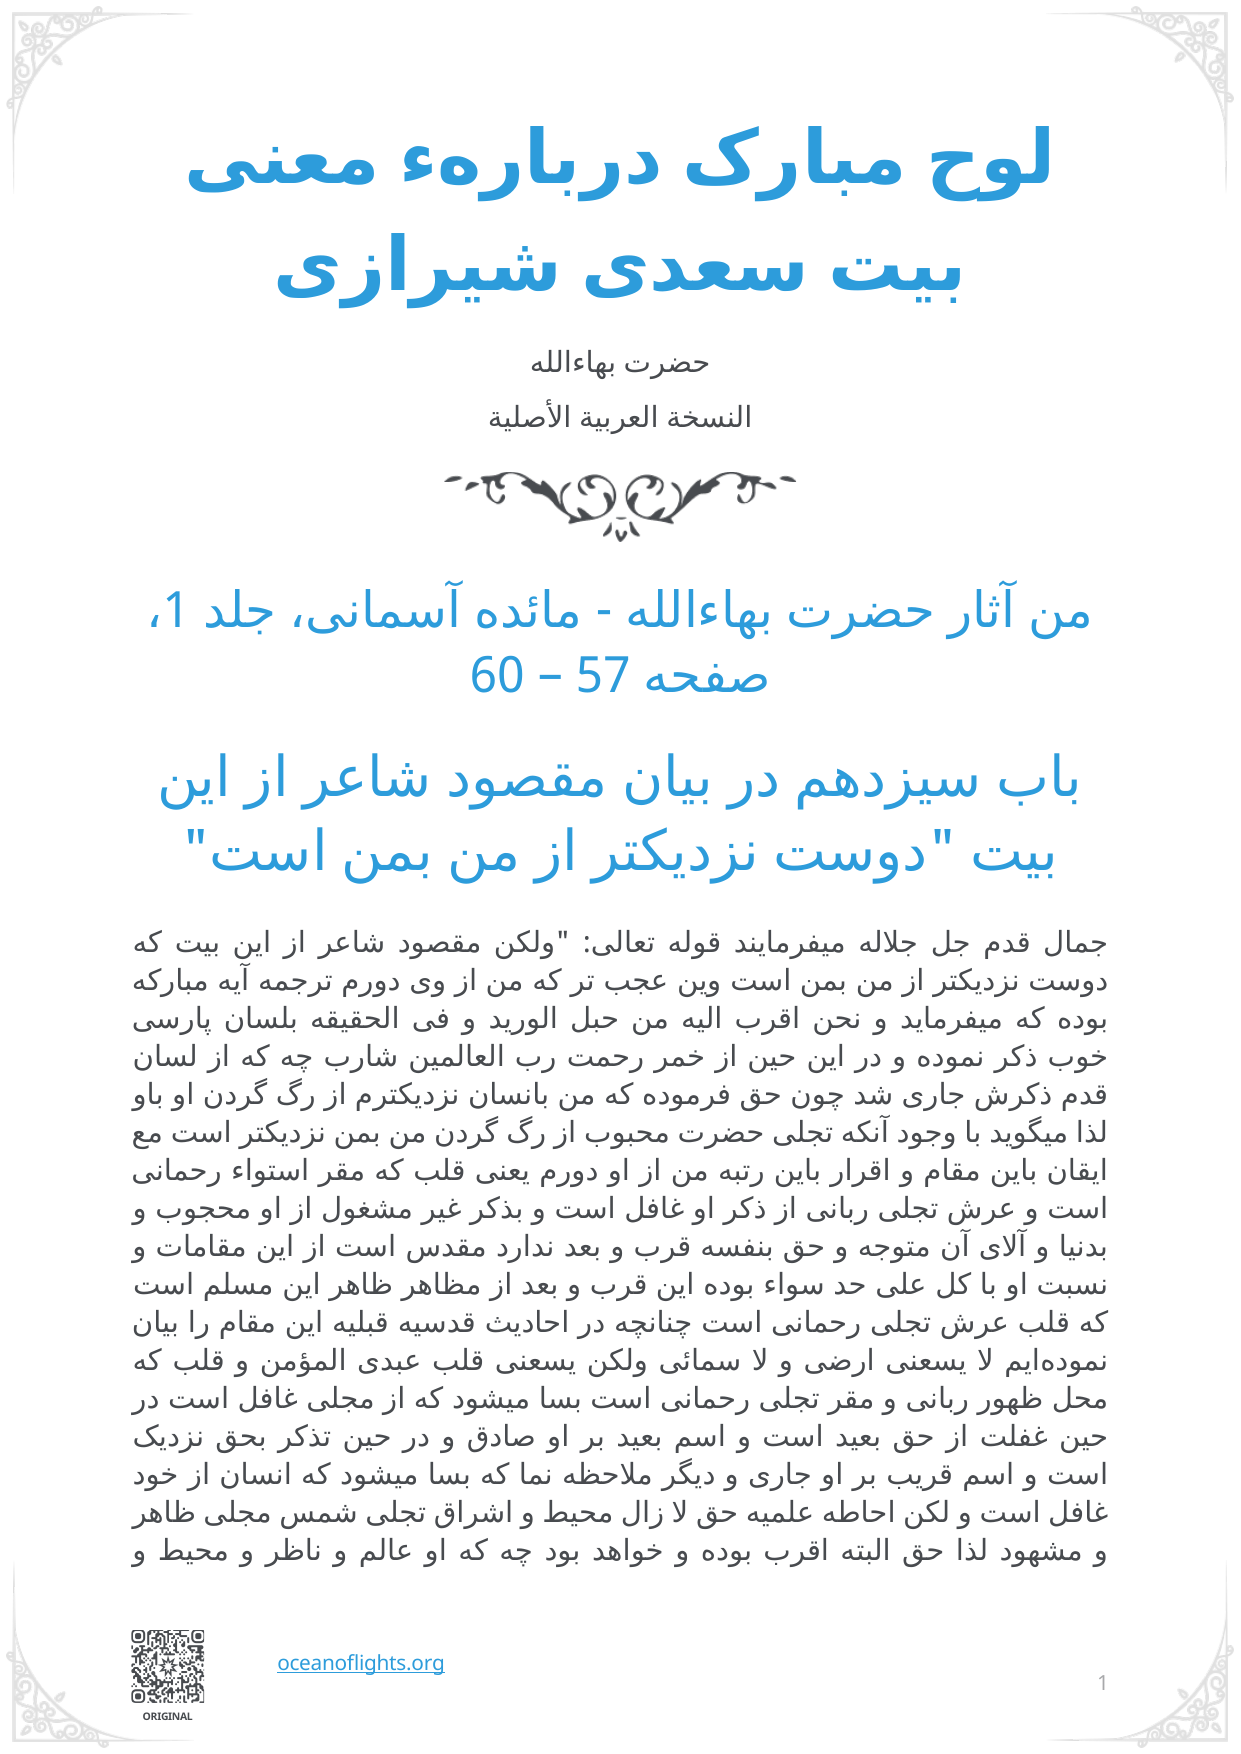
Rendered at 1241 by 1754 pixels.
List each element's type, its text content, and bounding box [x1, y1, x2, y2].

text حضرت بهاءالله [131, 346, 1109, 384]
title لوح مبارک دربارهء معنی بيت سعدی شيرازی [131, 117, 1109, 321]
picture [6, 1560, 205, 1748]
picture [6, 6, 194, 194]
picture [444, 472, 797, 542]
picture [1046, 1560, 1234, 1748]
text النسخة العربية الأصلية [131, 401, 1109, 439]
subtitle من آثار حضرت بهاءالله - مائده آسمانی، جلد 1، صفحه 57 – 60 [131, 582, 1109, 713]
subtitle باب سیزدهم در بیان مقصود شاعر از این بیت "دوست نزدیکتر از من بمن است" [131, 746, 1109, 893]
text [131, 926, 1109, 1572]
picture [1046, 6, 1234, 194]
